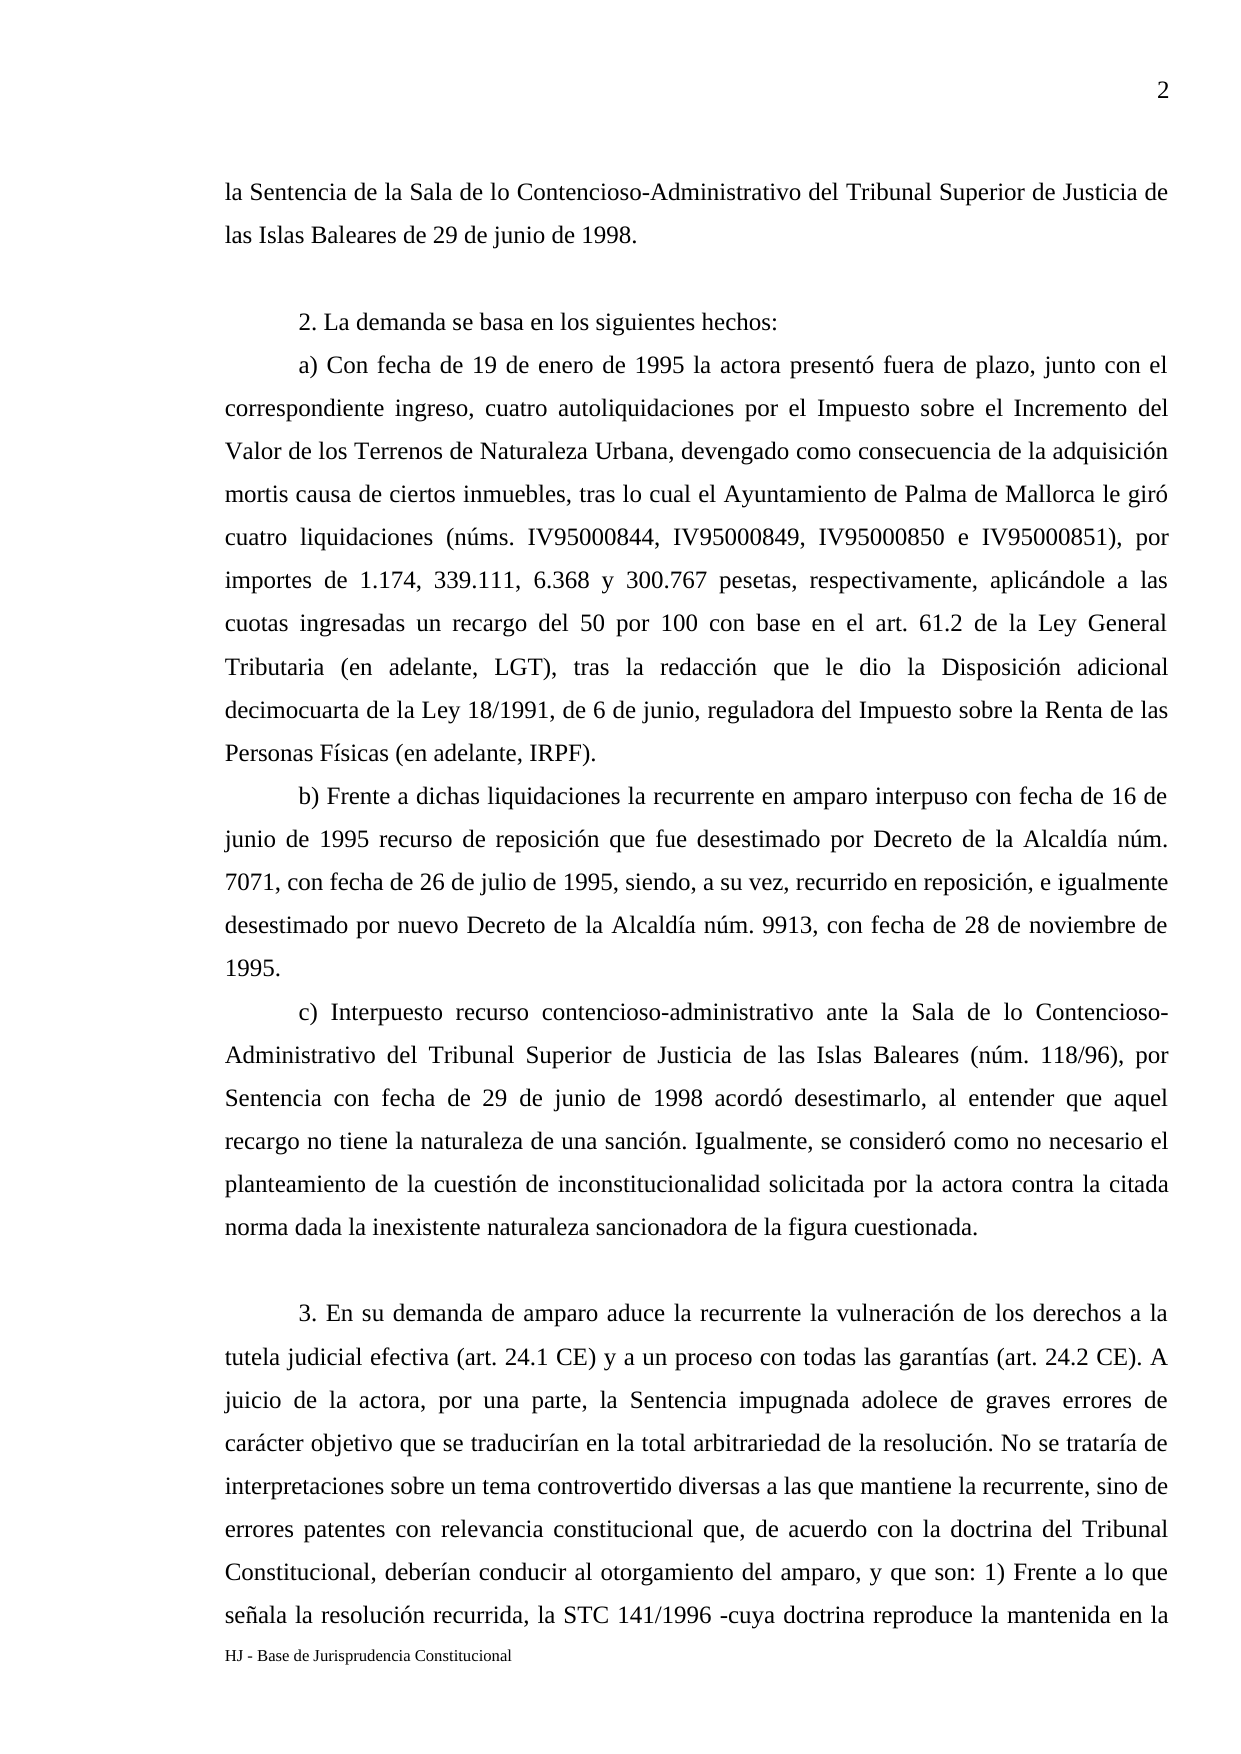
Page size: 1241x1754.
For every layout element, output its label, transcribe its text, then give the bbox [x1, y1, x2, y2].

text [224, 1298, 1169, 1629]
text a) Con fecha de 19 de enero de 1995 la actora presentó fuera de plazo, junto con el correspondiente ingreso, cuatro autoliquidaciones por el Impuesto sobre el Incremento del Valor de los Terrenos de Naturaleza Urbana, devengado como consecuencia de la adquisición mortis causa de ciertos inmuebles, tras lo cual el Ayuntamiento de Palma de Mallorca le giró cuatro liquidaciones (núms. IV95000844, IV95000849, IV95000850 e IV95000851), por importes de 1.174, 339.111, 6.368 y 300.767 pesetas, respectivamente, aplicándole a las cuotas ingresadas un recargo del 50 por 100 con base en el art. 61.2 de la Ley General Tributaria (en adelante, LGT), tras la redacción que le dio la Disposición adicional decimocuarta de la Ley 18/1991, de 6 de junio, reguladora del Impuesto sobre la Renta de las Personas Físicas (en adelante, IRPF). [224, 350, 1169, 767]
text c) Interpuesto recurso contencioso-administrativo ante la Sala de lo Contencioso- Administrativo del Tribunal Superior de Justicia de las Islas Baleares (núm. 118/96), por Sentencia con fecha de 29 de junio de 1998 acordó desestimarlo, al entender que aquel recargo no tiene la naturaleza de una sanción. Igualmente, se consideró como no necesario el planteamiento de la cuestión de inconstitucionalidad solicitada por la actora contra la citada norma dada la inexistente naturaleza sancionadora de la figura cuestionada. [224, 997, 1169, 1241]
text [224, 177, 1169, 249]
text b) Frente a dichas liquidaciones la recurrente en amparo interpuso con fecha de 16 de junio de 1995 recurso de reposición que fue desestimado por Decreto de la Alcaldía núm. 7071, con fecha de 26 de julio de 1995, siendo, a su vez, recurrido en reposición, e igualmente desestimado por nuevo Decreto de la Alcaldía núm. 9913, con fecha de 28 de noviembre de 1995. [224, 781, 1169, 982]
text 2. La demanda se basa en los siguientes hechos: [224, 307, 1169, 335]
